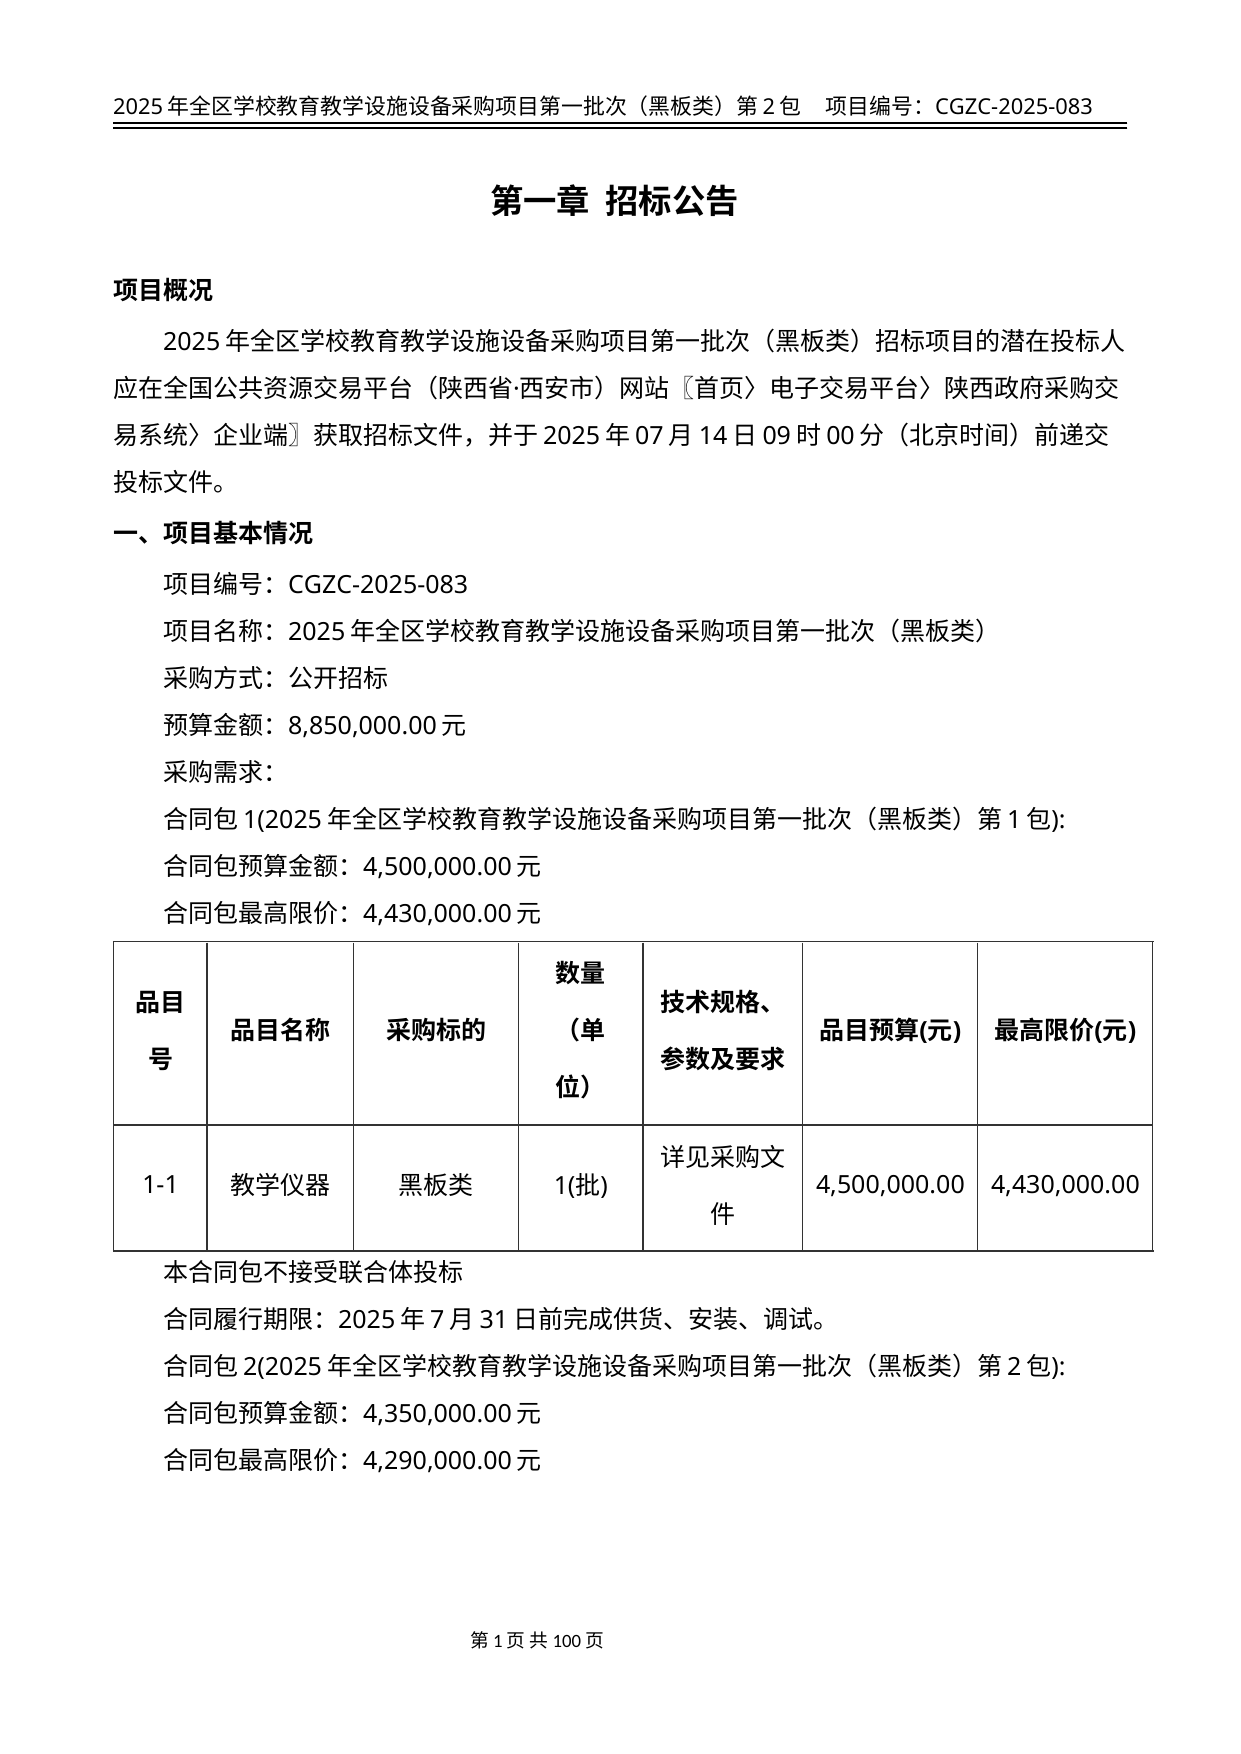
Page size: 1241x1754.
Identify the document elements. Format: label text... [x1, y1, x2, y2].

list 预算金额：8,850,000.00元 [113, 705, 1127, 742]
list 合同包最高限价：4,290,000.00元 [113, 1440, 1127, 1477]
list 本合同包不接受联合体投标 [113, 1252, 1127, 1288]
list 合同履行期限：2025年7月31日前完成供货、安装、调试。 [113, 1299, 1127, 1335]
list 2025年全区学校教育教学设施设备采购项目第一批次（黑板类）招标项目的潜在投标人应在全国公共资源交易平台（陕西省·西安市）网站〖首页〉电子交易平台〉陕西政府采购交易系统〉企业端〗获取招标文件，并于2025年07月14日09时00分（北京时间）前递交投标文件。 [113, 321, 1127, 499]
table_cell 4,430,000.00 [978, 1126, 1152, 1250]
list 项目概况 [113, 267, 1127, 310]
table_cell 详见采购文件 [644, 1126, 802, 1250]
table_cell 1(批) [519, 1126, 642, 1250]
list 一、项目基本情况 [113, 509, 1127, 553]
table_header 品目号 [114, 942, 207, 1124]
list 合同包预算金额：4,500,000.00元 [113, 847, 1127, 883]
table_cell 1-1 [114, 1126, 206, 1250]
table_header 采购标的 [354, 942, 518, 1124]
table_cell 黑板类 [354, 1126, 518, 1250]
list 合同包1(2025年全区学校教育教学设施设备采购项目第一批次（黑板类）第1包): [113, 799, 1127, 836]
table_cell 教学仪器 [208, 1126, 353, 1250]
list 采购需求： [113, 752, 1127, 789]
list 合同包2(2025年全区学校教育教学设施设备采购项目第一批次（黑板类）第2包): [113, 1346, 1127, 1382]
table_cell 4,500,000.00 [803, 1126, 977, 1250]
subtitle 第一章 招标公告 [113, 155, 1116, 243]
table_header 数量（单位） [519, 942, 643, 1124]
list 项目名称：2025年全区学校教育教学设施设备采购项目第一批次（黑板类） [113, 611, 1127, 647]
list 合同包最高限价：4,430,000.00元 [113, 894, 1127, 930]
table_header 品目预算(元) [803, 942, 977, 1124]
table_header 品目名称 [208, 942, 353, 1124]
list 项目编号：CGZC-2025-083 [113, 564, 1127, 600]
list 合同包预算金额：4,350,000.00元 [113, 1393, 1127, 1429]
table_header 技术规格、参数及要求 [644, 942, 802, 1124]
list 采购方式：公开招标 [113, 658, 1127, 694]
table_header 最高限价(元) [978, 942, 1152, 1124]
